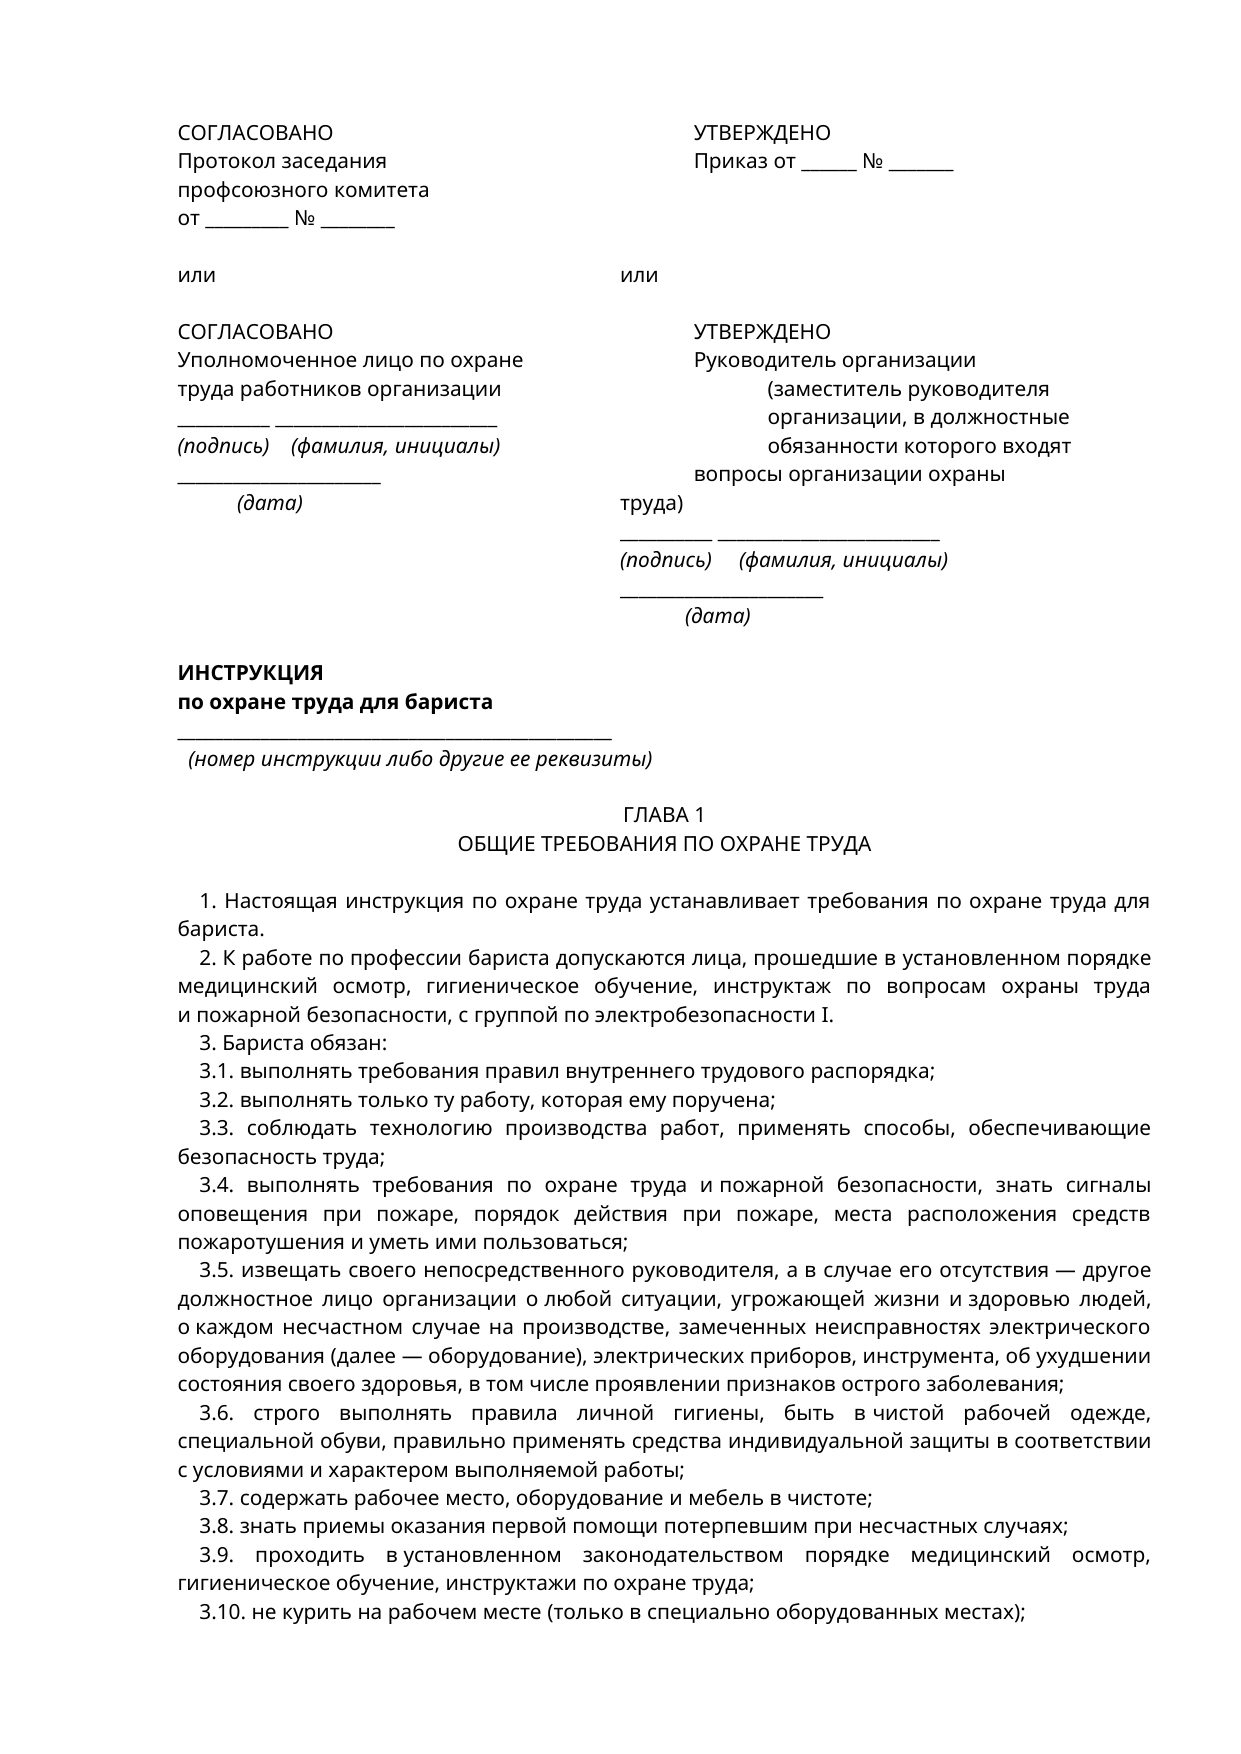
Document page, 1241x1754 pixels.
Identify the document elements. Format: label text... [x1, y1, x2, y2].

text 3.5. извещать своего непосредственного руководителя, а в случае его отсутствия — другое должностное лицо организации о любой ситуации, угрожающей жизни и здоровью людей, о каждом несчастном случае на производстве, замеченных неисправностях электрического оборудования (далее — оборудование), электрических приборов, инструмента, об ухудшении состояния своего здоровья, в том числе проявлении признаков острого заболевания; [177, 1256, 1152, 1398]
text ИНСТРУКЦИЯ [177, 658, 1152, 687]
text 3.8. знать приемы оказания первой помощи потерпевшим при несчастных случаях; [177, 1512, 1152, 1540]
text (подпись) (фамилия, инициалы) [546, 545, 1152, 573]
text по охране труда для бариста [177, 687, 1152, 715]
text 3.1. выполнять требования правил внутреннего трудового распорядка; [177, 1057, 1152, 1085]
text ______________________ [546, 573, 1152, 602]
text 3. Бариста обязан: [177, 1028, 1152, 1057]
text СОГЛАСОВАНО УТВЕРЖДЕНО [177, 317, 1152, 346]
text 3.7. содержать рабочее место, оборудование и мебель в чистоте; [177, 1483, 1152, 1512]
text 2. К работе по профессии бариста допускаются лица, прошедшие в установленном порядке медицинский осмотр, гигиеническое обучение, инструктаж по вопросам охраны труда и пожарной безопасности, с группой по электробезопасности I. [177, 943, 1152, 1028]
text Уполномоченное лицо по охране Руководитель организации [177, 346, 1152, 374]
text ______________________ вопросы организации охраны [177, 459, 1152, 488]
text труда работников организации (заместитель руководителя [177, 374, 1152, 402]
text 3.9. проходить в установленном законодательством порядке медицинский осмотр, гигиеническое обучение, инструктажи по охране труда; [177, 1540, 1152, 1597]
text (дата) [546, 602, 1152, 630]
text 3.3. соблюдать технологию производства работ, применять способы, обеспечивающие безопасность труда; [177, 1113, 1152, 1170]
text 3.4. выполнять требования по охране труда и пожарной безопасности, знать сигналы оповещения при пожаре, порядок действия при пожаре, места расположения средств пожаротушения и уметь ими пользоваться; [177, 1170, 1152, 1256]
text _______________________________________________ [177, 715, 1152, 744]
text (подпись) (фамилия, инициалы) обязанности которого входят [177, 431, 1152, 459]
text СОГЛАСОВАНО УТВЕРЖДЕНО [177, 118, 1152, 147]
text ГЛАВА 1 [177, 801, 1152, 829]
text __________ ________________________ организации, в должностные [177, 402, 1152, 431]
text 3.2. выполнять только ту работу, которая ему поручена; [177, 1085, 1152, 1113]
text профсоюзного комитета [177, 175, 1152, 203]
text __________ ________________________ [546, 516, 1152, 545]
text ОБЩИЕ ТРЕБОВАНИЯ ПО ОХРАНЕ ТРУДА [177, 829, 1152, 857]
text 3.6. строго выполнять правила личной гигиены, быть в чистой рабочей одежде, специальной обуви, правильно применять средства индивидуальной защиты в соответствии с условиями и характером выполняемой работы; [177, 1398, 1152, 1483]
text 1. Настоящая инструкция по охране труда устанавливает требования по охране труда для бариста. [177, 886, 1152, 943]
text Протокол заседания Приказ от ______ № _______ [177, 147, 1152, 175]
text или или [177, 260, 1152, 289]
text (дата) труда) [177, 488, 1152, 516]
text (номер инструкции либо другие ее реквизиты) [177, 744, 1152, 772]
text 3.10. не курить на рабочем месте (только в специально оборудованных местах); [177, 1597, 1152, 1625]
text от _________ № ________ [177, 203, 1152, 232]
